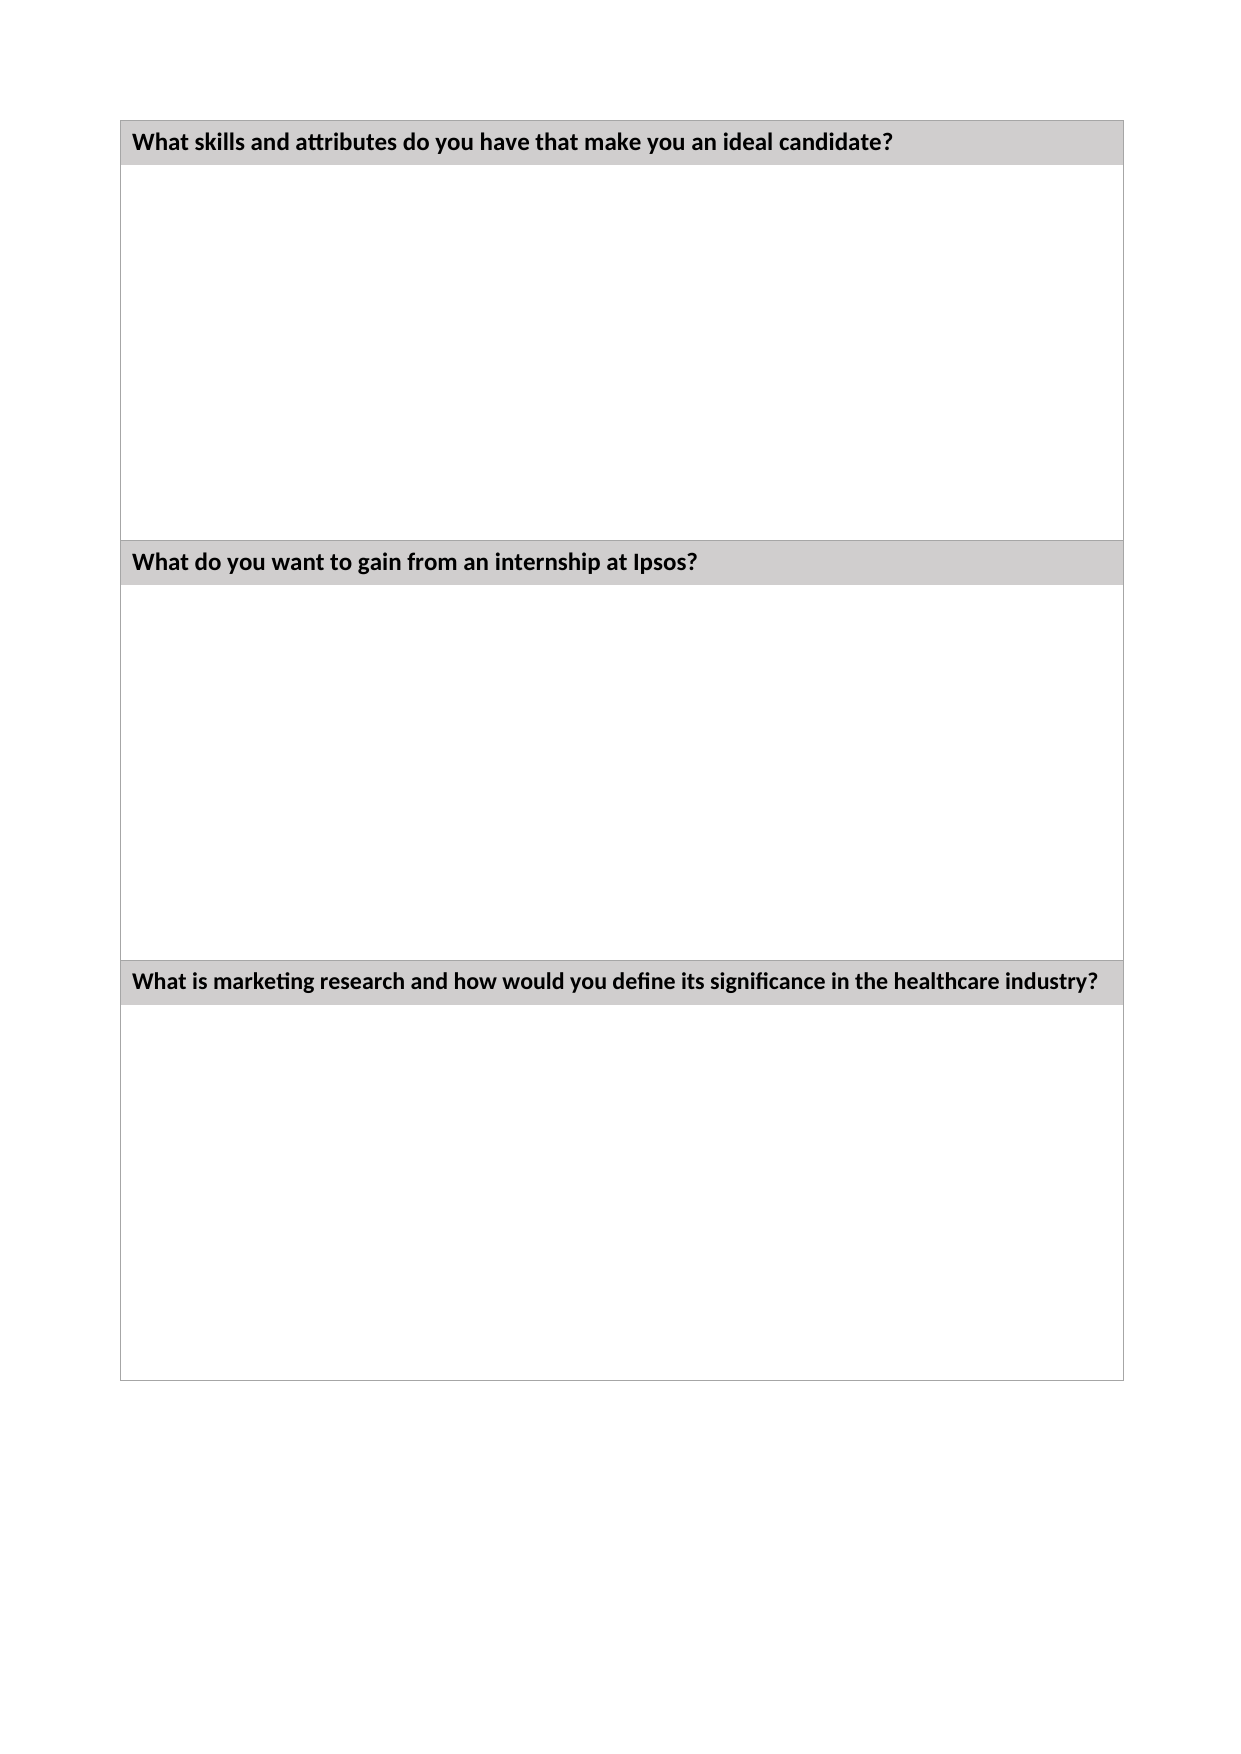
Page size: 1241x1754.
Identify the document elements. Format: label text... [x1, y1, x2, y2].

table_cell [121, 165, 1123, 540]
table_cell [121, 585, 1123, 960]
table_cell [121, 1005, 1123, 1380]
table_cell What do you want to gain from an internship at Ipsos? [121, 541, 1123, 585]
table_header What skills and attributes do you have that make you an ideal candidate? [121, 121, 1123, 165]
table_cell What is marketing research and how would you define its significance in the healthcare industry? [121, 961, 1123, 1005]
